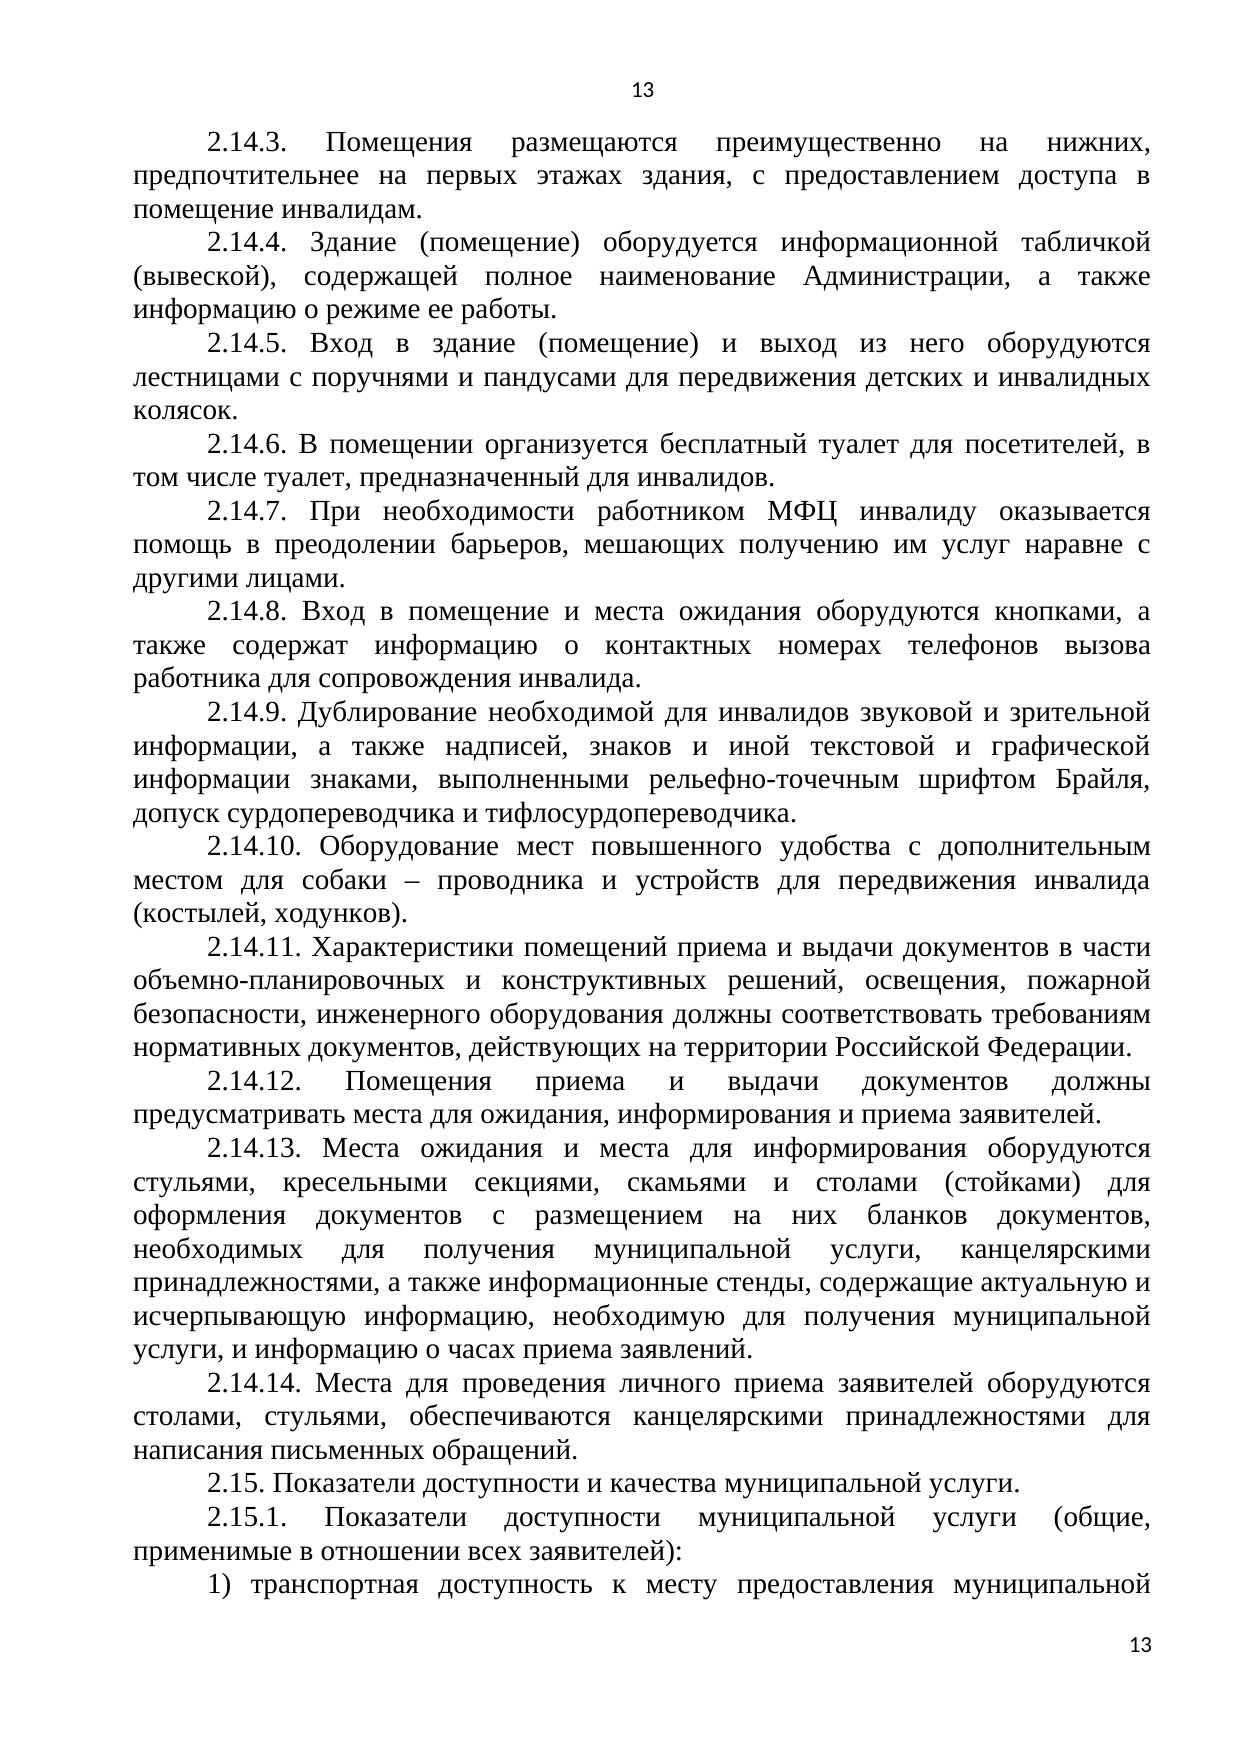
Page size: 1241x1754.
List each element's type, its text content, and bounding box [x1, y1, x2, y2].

text 2.14.10. Оборудование мест повышенного удобства с дополнительным местом для собаки – проводника и устройств для передвижения инвалида (костылей, ходунков). [133, 828, 1152, 929]
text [133, 1566, 1152, 1600]
text 2.14.8. Вход в помещение и места ожидания оборудуются кнопками, а также содержат информацию о контактных номерах телефонов вызова работника для сопровождения инвалида. [133, 593, 1152, 694]
text 2.14.5. Вход в здание (помещение) и выход из него оборудуются лестницами с поручнями и пандусами для передвижения детских и инвалидных колясок. [133, 325, 1152, 426]
text 2.14.13. Места ожидания и места для информирования оборудуются стульями, кресельными секциями, скамьями и столами (стойками) для оформления документов с размещением на них бланков документов, необходимых для получения муниципальной услуги, канцелярскими принадлежностями, а также информационные стенды, содержащие актуальную и исчерпывающую информацию, необходимую для получения муниципальной услуги, и информацию о часах приема заявлений. [133, 1130, 1152, 1365]
text 2.15.1. Показатели доступности муниципальной услуги (общие, применимые в отношении всех заявителей): [133, 1499, 1152, 1566]
text 2.14.4. Здание (помещение) оборудуется информационной табличкой (вывеской), содержащей полное наименование Администрации, а также информацию о режиме ее работы. [133, 224, 1152, 325]
text 2.14.12. Помещения приема и выдачи документов должны предусматривать места для ожидания, информирования и приема заявителей. [133, 1063, 1152, 1130]
text 2.14.6. В помещении организуется бесплатный туалет для посетителей, в том числе туалет, предназначенный для инвалидов. [133, 426, 1152, 493]
text 2.14.11. Характеристики помещений приема и выдачи документов в части объемно-планировочных и конструктивных решений, освещения, пожарной безопасности, инженерного оборудования должны соответствовать требованиям нормативных документов, действующих на территории Российской Федерации. [133, 929, 1152, 1063]
text 2.14.7. При необходимости работником МФЦ инвалиду оказывается помощь в преодолении барьеров, мешающих получению им услуг наравне с другими лицами. [133, 493, 1152, 593]
text 2.14.3. Помещения размещаются преимущественно на нижних, предпочтительнее на первых этажах здания, с предоставлением доступа в помещение инвалидам. [133, 124, 1152, 224]
text 2.14.14. Места для проведения личного приема заявителей оборудуются столами, стульями, обеспечиваются канцелярскими принадлежностями для написания письменных обращений. [133, 1365, 1152, 1466]
text 2.14.9. Дублирование необходимой для инвалидов звуковой и зрительной информации, а также надписей, знаков и иной текстовой и графической информации знаками, выполненными рельефно-точечным шрифтом Брайля, допуск сурдопереводчика и тифлосурдопереводчика. [133, 694, 1152, 828]
text 2.15. Показатели доступности и качества муниципальной услуги. [133, 1466, 1152, 1499]
